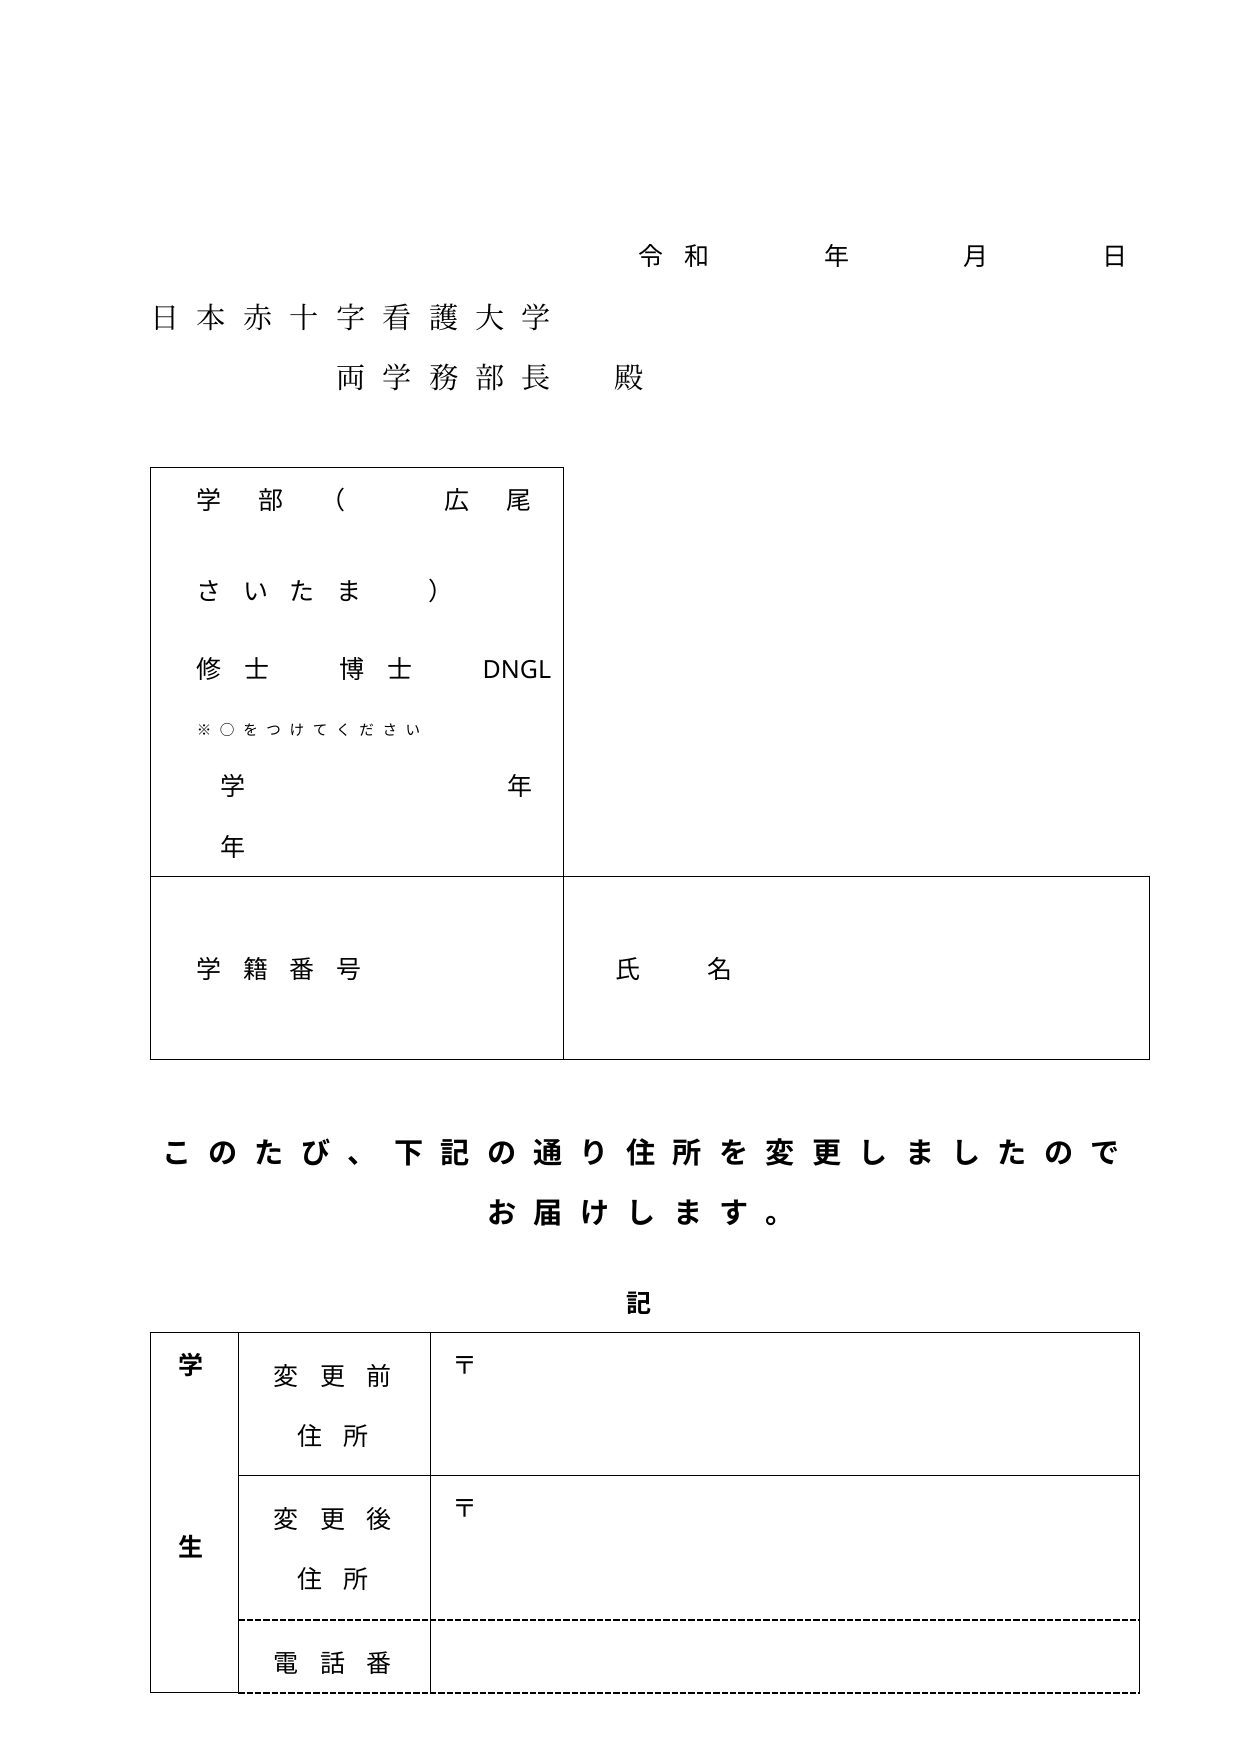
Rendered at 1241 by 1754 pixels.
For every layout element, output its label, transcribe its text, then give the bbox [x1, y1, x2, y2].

table_cell 電話番号 [239, 1619, 430, 1692]
text 令和 年 月 日 [150, 224, 1149, 285]
table_cell 〒 [431, 1476, 1139, 1618]
table_cell 氏 名 [564, 877, 1149, 1058]
table_cell 変更後住所 [239, 1476, 430, 1618]
table_header 学 生 [151, 1333, 238, 1692]
table_header 変更前住所 [239, 1333, 430, 1475]
text 記 [150, 1272, 1149, 1332]
table_cell [431, 1619, 1139, 1692]
table_header 〒 [431, 1333, 1139, 1475]
text 両学務部長 殿 [150, 346, 1149, 406]
text このたび、下記の通り住所を変更しましたのでお届けします。 [150, 1120, 1149, 1241]
table_header 学部（ 広尾 さいたま ） 修士 博士 DNGL ※○をつけてください 学 年 年 [151, 468, 563, 876]
text 日本赤十字看護大学 [150, 285, 1149, 346]
table_cell 学籍番号 [151, 877, 563, 1058]
